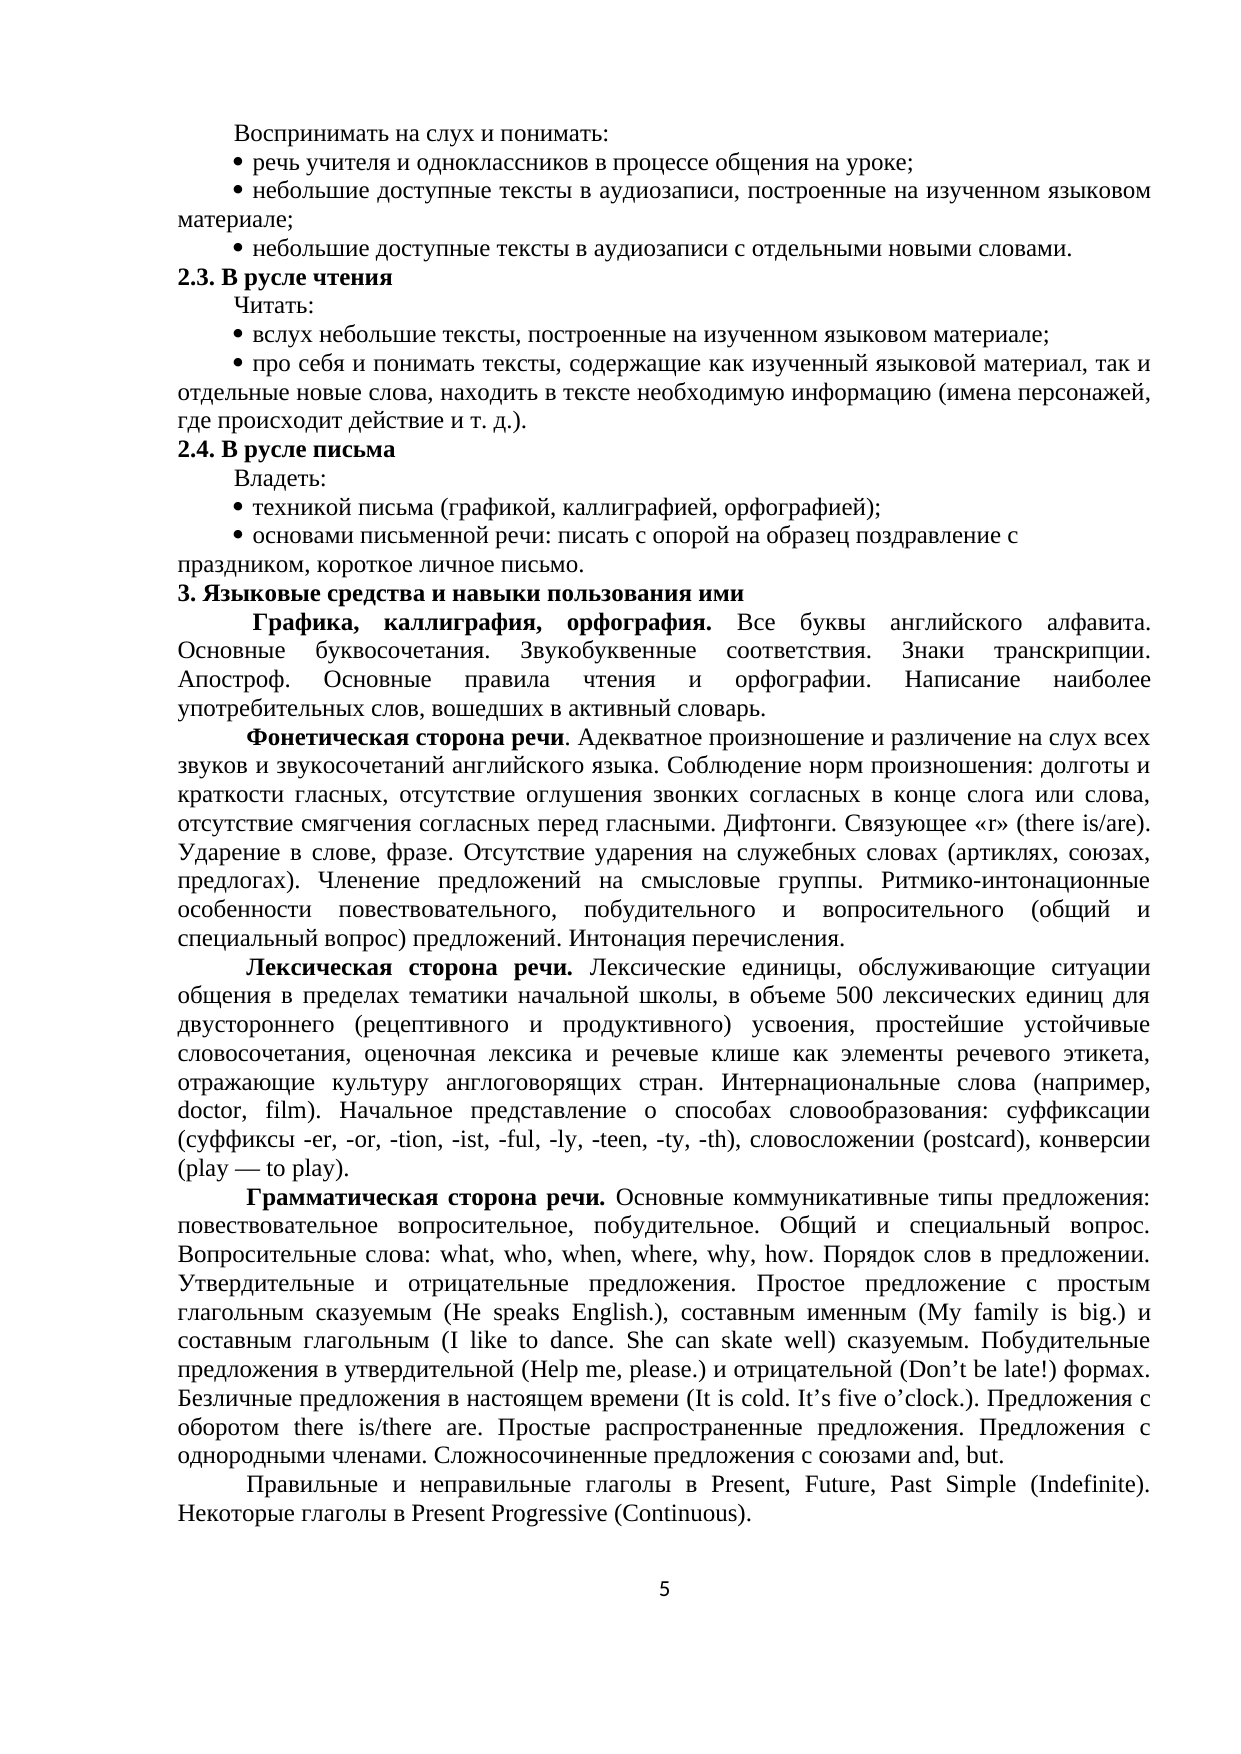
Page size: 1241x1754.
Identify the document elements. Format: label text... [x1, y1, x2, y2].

list про себя и понимать тексты, содержащие как изученный языковой материал, так и отдельные новые слова, находить в тексте необходимую информацию (имена персонажей, где происходит действие и т. д.). [177, 348, 1152, 434]
list небольшие доступные тексты в аудиозаписи, построенные на изученном языковом материале; [177, 176, 1152, 233]
list вслух небольшие тексты, построенные на изученном языковом материале; [177, 319, 1152, 348]
list небольшие доступные тексты в аудиозаписи с отдельными новыми словами. [177, 233, 1152, 262]
text Графика, каллиграфия, орфография. Все буквы английского алфавита. Основные буквосочетания. Звукобуквенные соответствия. Знаки транскрипции. Апостроф. Основные правила чтения и орфографии. Написание наиболее употребительных слов, вошедших в активный словарь. [177, 607, 1152, 722]
list основами письменной речи: писать с опорой на образец поздравление с праздником, короткое личное письмо. [177, 521, 1152, 578]
list техникой письма (графикой, каллиграфией, орфографией); [177, 492, 1152, 521]
text Грамматическая сторона речи. Основные коммуникативные типы предложения: повествовательное вопросительное, побудительное. Общий и специальный вопрос. Вопросительные слова: what, who, when, where, why, how. Порядок слов в предложении. Утвердительные и отрицательные предложения. Простое предложение с простым глагольным сказуемым (He speaks English.), составным именным (My family is big.) и составным глагольным (I like to dance. She can skate well) сказуемым. Побудительные предложения в утвердительной (Help me, please.) и отрицательной (Don’t be late!) формах. Безличные предложения в настоящем времени (It is cold. It’s five o’clock.). Предложения с оборотом there is/there are. Простые распространенные предложения. Предложения с однородными членами. Сложносочиненные предложения с союзами and, but. [177, 1182, 1151, 1469]
text Владеть: [177, 463, 1152, 492]
list речь учителя и одноклассников в процессе общения на уроке; [177, 147, 1152, 176]
text Фонетическая сторона речи. Адекватное произношение и различение на слух всех звуков и звукосочетаний английского языка. Соблюдение норм произношения: долготы и краткости гласных, отсутствие оглушения звонких согласных в конце слога или слова, отсутствие смягчения согласных перед гласными. Дифтонги. Связующее «r» (there is/are). Ударение в слове, фразе. Отсутствие ударения на служебных словах (артиклях, союзах, предлогах). Членение предложений на смысловые группы. Ритмико-интонационные особенности повествовательного, побудительного и вопросительного (общий и специальный вопрос) предложений. Интонация перечисления. [177, 722, 1151, 952]
text 3. Языковые средства и навыки пользования ими [177, 578, 1152, 607]
text Читать: [177, 291, 1152, 319]
text Правильные и неправильные глаголы в Present, Future, Past Simple (Indefinite). Некоторые глаголы в Present Progressive (Continuous). [177, 1469, 1151, 1527]
text 2.3. В русле чтения [177, 262, 1152, 291]
text 2.4. В русле письма [177, 434, 1152, 463]
text Воспринимать на слух и понимать: [177, 118, 1152, 147]
text Лексическая сторона речи. Лексические единицы, обслуживающие ситуации общения в пределах тематики начальной школы, в объеме 500 лексических единиц для двустороннего (рецептивного и продуктивного) усвоения, простейшие устойчивые словосочетания, оценочная лексика и речевые клише как элементы речевого этикета, отражающие культуру англоговорящих стран. Интернациональные слова (например, doctor, film). Начальное представление о способах словообразования: суффиксации (суффиксы -er, -or, -tion, -ist, -ful, -ly, -teen, -ty, -th), словосложении (postcard), конверсии (play — to play). [177, 952, 1151, 1182]
